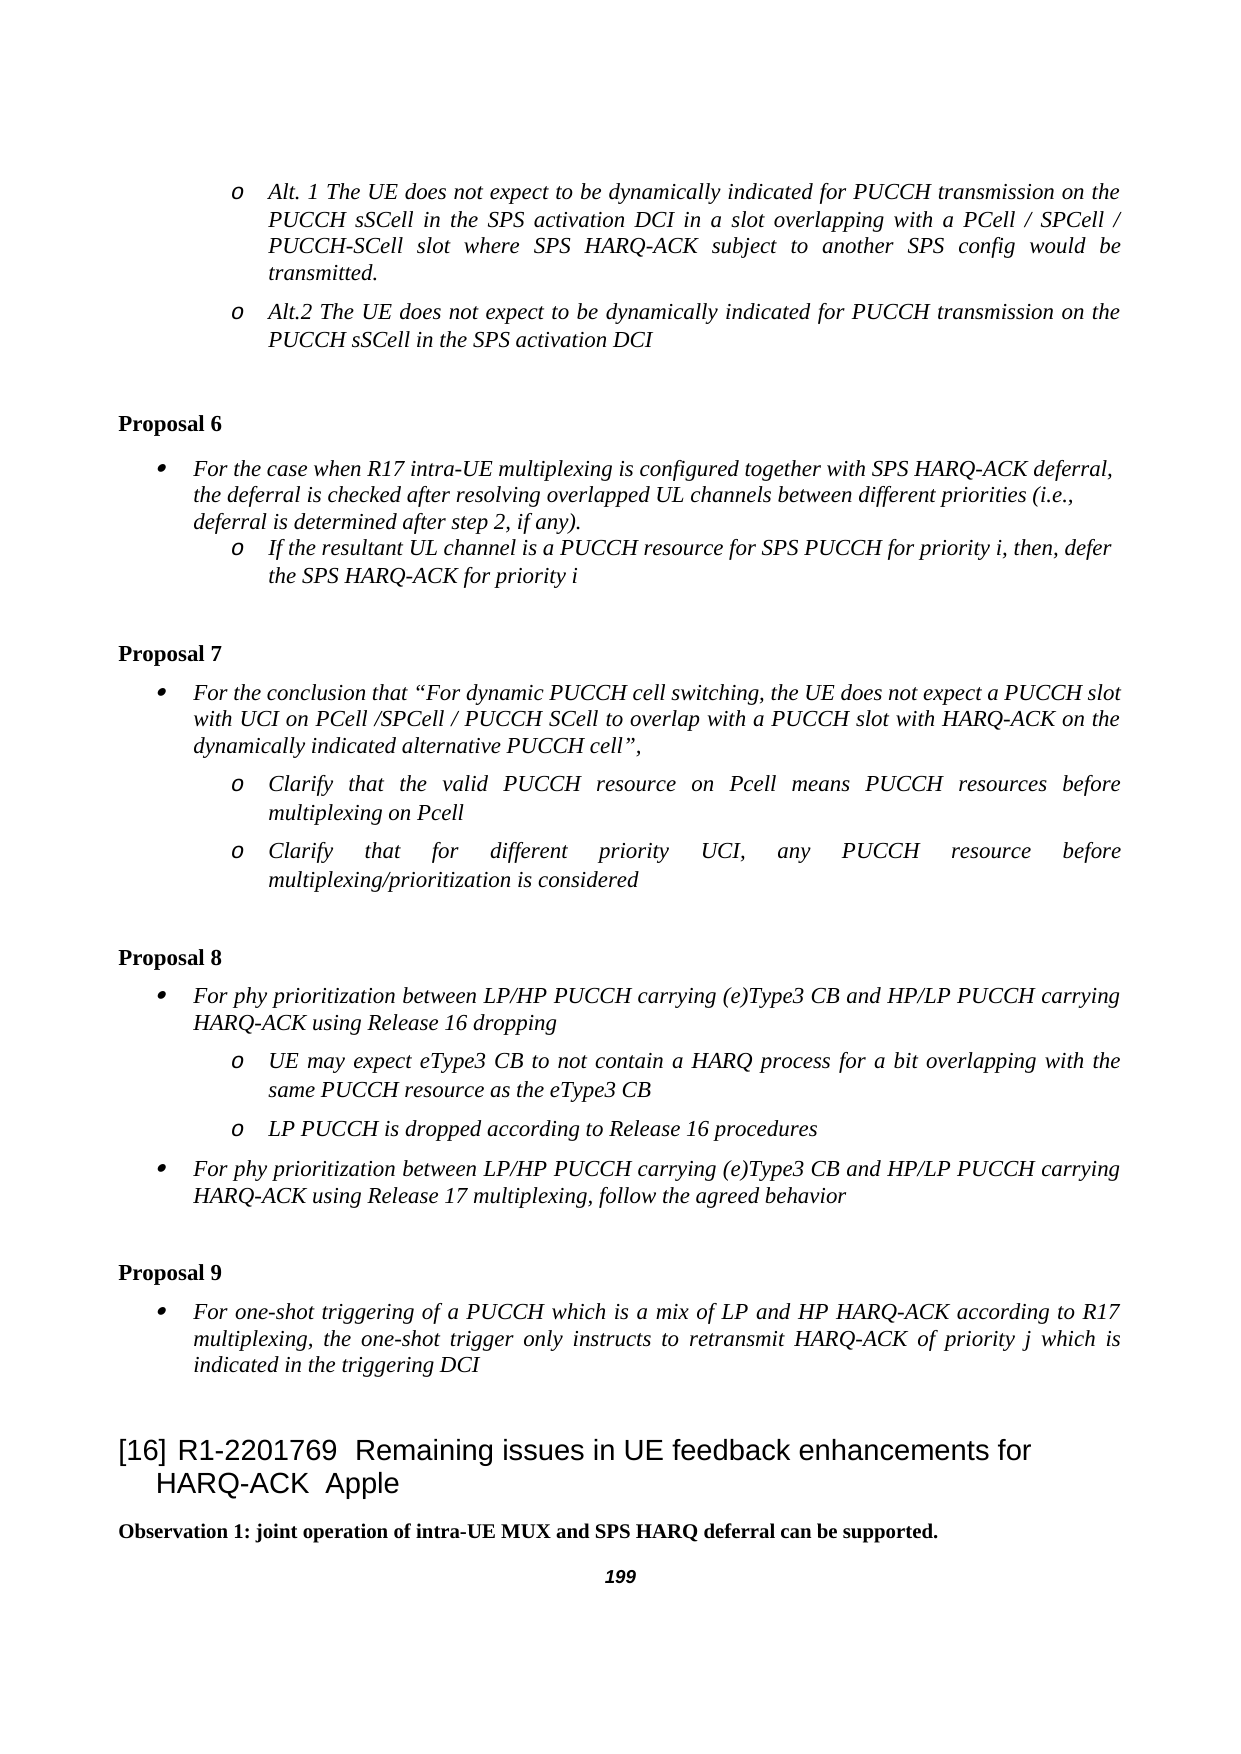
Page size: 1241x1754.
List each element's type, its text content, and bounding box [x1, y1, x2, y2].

list For the case when R17 intra-UE multiplexing is configured together with SPS HARQ-ACK deferral, the deferral is checked after resolving overlapped UL channels between different priorities (i.e., deferral is determined after step 2, if any). [156, 455, 1122, 534]
list Alt. 1 The UE does not expect to be dynamically indicated for PUCCH transmission on the PUCCH sSCell in the SPS activation DCI in a slot overlapping with a PCell / SPCell / PUCCH-SCell slot where SPS HARQ-ACK subject to another SPS config would be transmitted. [231, 178, 1122, 285]
list UE may expect eType3 CB to not contain a HARQ process for a bit overlapping with the same PUCCH resource as the eType3 CB [231, 1048, 1122, 1102]
text Observation 1: joint operation of intra-UE MUX and SPS HARQ deferral can be supported. [118, 1518, 1122, 1543]
text Proposal 6 [118, 410, 1122, 436]
text Proposal 8 [118, 943, 1122, 970]
text Proposal 9 [118, 1259, 1122, 1286]
list For phy prioritization between LP/HP PUCCH carrying (e)Type3 CB and HP/LP PUCCH carrying HARQ-ACK using Release 16 dropping [156, 982, 1122, 1035]
list Clarify that the valid PUCCH resource on Pcell means PUCCH resources before multiplexing on Pcell [231, 771, 1122, 825]
list Alt.2 The UE does not expect to be dynamically indicated for PUCCH transmission on the PUCCH sSCell in the SPS activation DCI [231, 298, 1122, 352]
list If the resultant UL channel is a PUCCH resource for SPS PUCCH for priority i, then, defer the SPS HARQ-ACK for priority i [231, 534, 1122, 589]
list Clarify that for different priority UCI, any PUCCH resource before multiplexing/prioritization is considered [231, 838, 1122, 892]
list LP PUCCH is dropped according to Release 16 procedures [231, 1115, 1122, 1143]
list For one-shot triggering of a PUCCH which is a mix of LP and HP HARQ-ACK according to R17 multiplexing, the one-shot trigger only instructs to retransmit HARQ-ACK of priority j which is indicated in the triggering DCI [156, 1298, 1122, 1377]
subtitle R1-2201769 Remaining issues in UE feedback enhancements for HARQ-ACK Apple [118, 1433, 1122, 1500]
list For phy prioritization between LP/HP PUCCH carrying (e)Type3 CB and HP/LP PUCCH carrying HARQ-ACK using Release 17 multiplexing, follow the agreed behavior [156, 1155, 1122, 1208]
text Proposal 7 [118, 640, 1122, 666]
list For the conclusion that “For dynamic PUCCH cell switching, the UE does not expect a PUCCH slot with UCI on PCell /SPCell / PUCCH SCell to overlap with a PUCCH slot with HARQ-ACK on the dynamically indicated alternative PUCCH cell”, [156, 679, 1122, 758]
